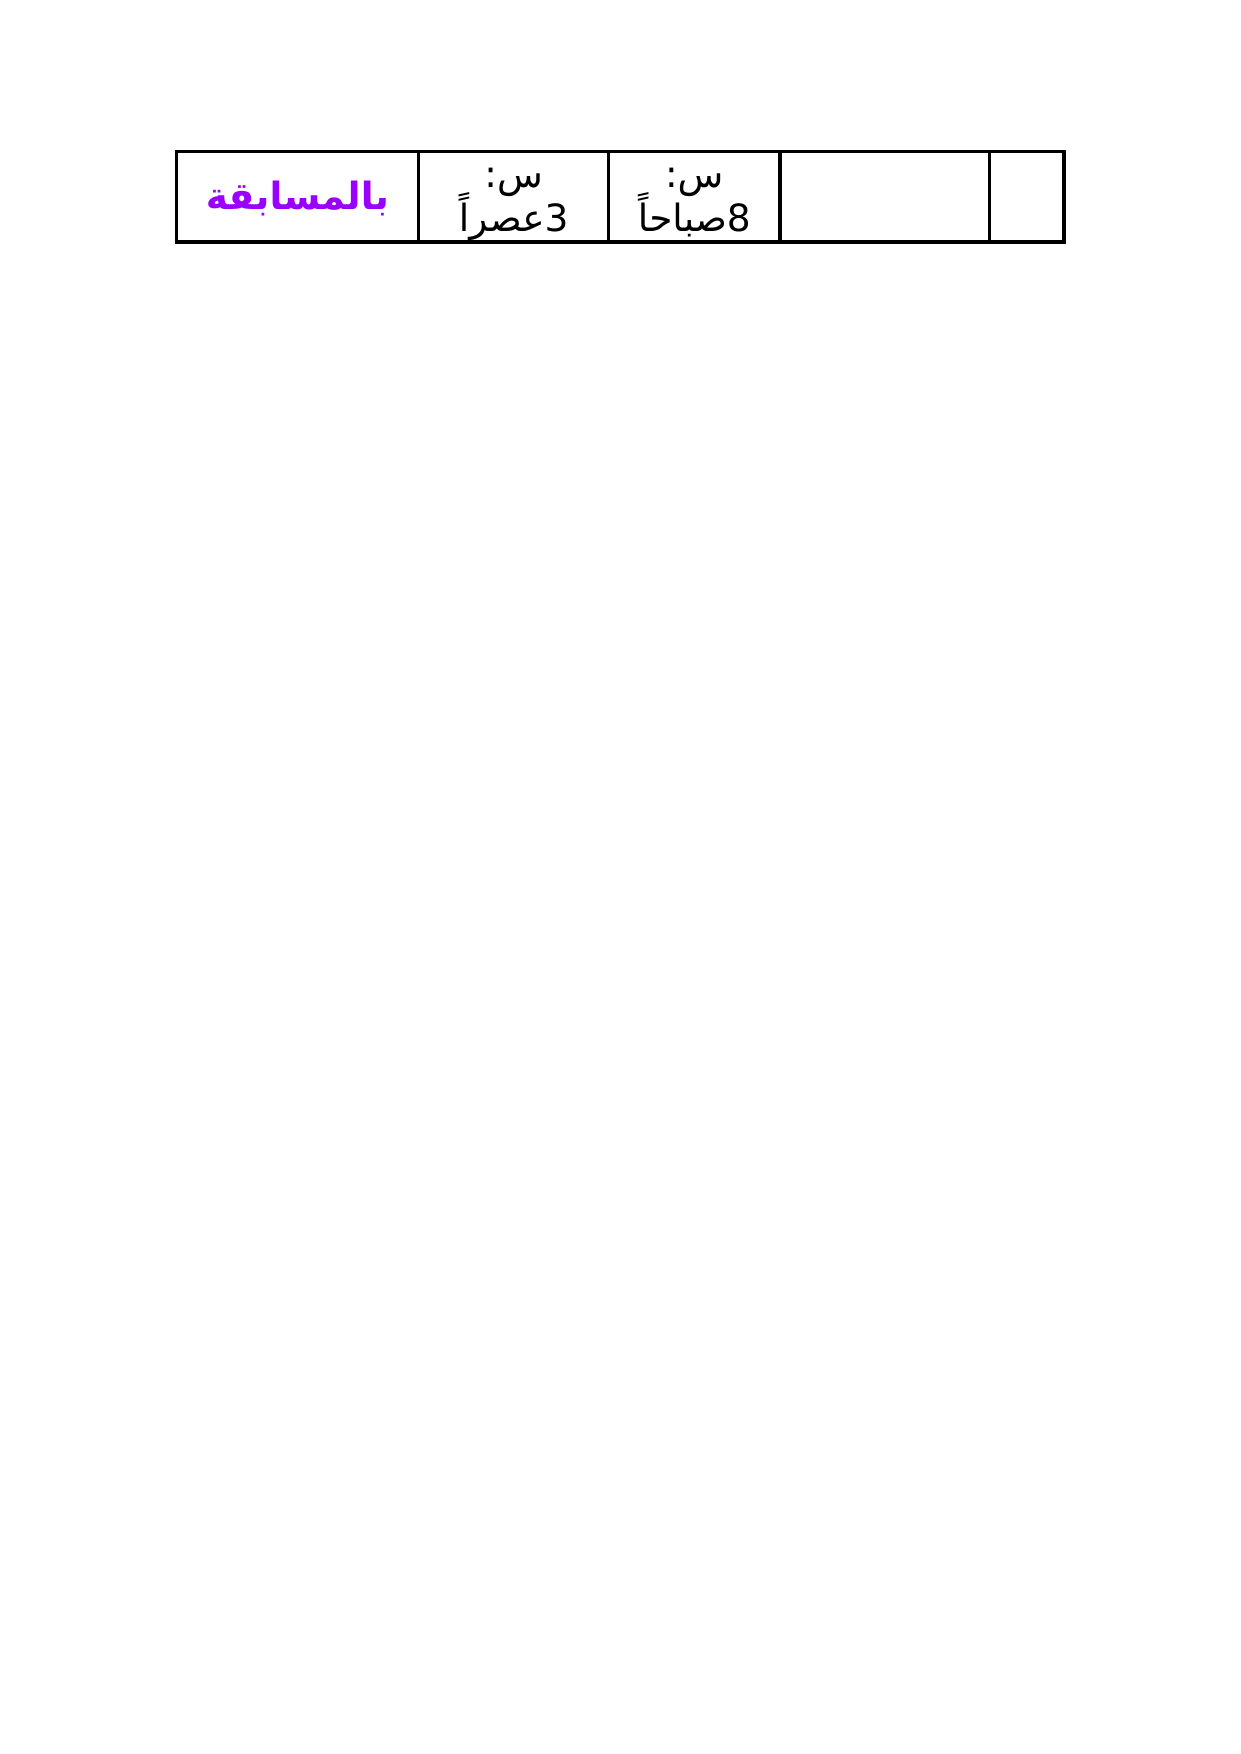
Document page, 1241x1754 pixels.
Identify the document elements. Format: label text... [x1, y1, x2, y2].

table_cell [610, 153, 778, 240]
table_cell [420, 153, 607, 240]
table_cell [782, 153, 988, 240]
table_cell 5- [991, 153, 1062, 240]
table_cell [178, 153, 417, 240]
